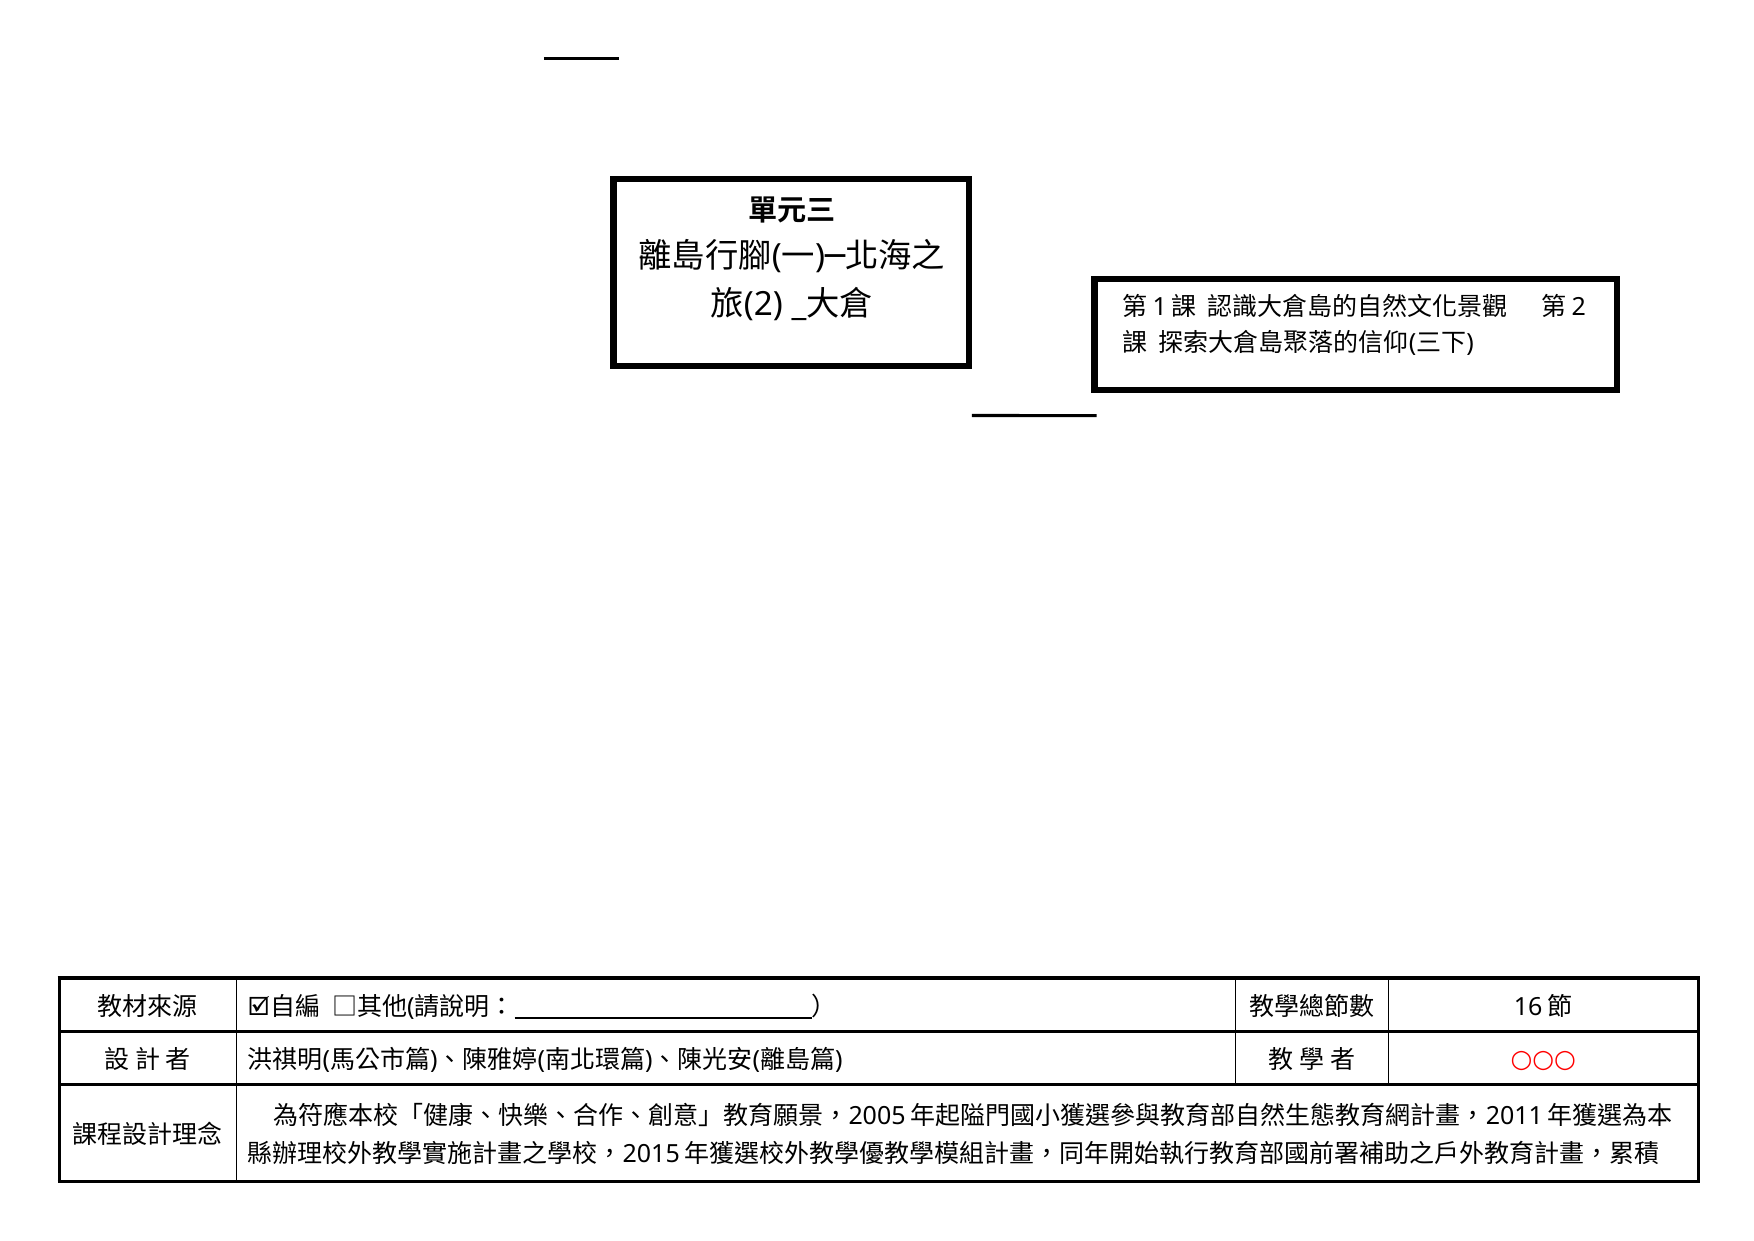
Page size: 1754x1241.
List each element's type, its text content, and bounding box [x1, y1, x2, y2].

table_cell 課程設計理念 [61, 1086, 236, 1179]
table_cell ○○○ [1389, 1033, 1697, 1083]
table_header 教材來源 [61, 980, 236, 1029]
table_cell 洪祺明(馬公市篇)、陳雅婷(南北環篇)、陳光安(離島篇) [237, 1033, 1235, 1083]
table_header 16節 [1389, 980, 1697, 1029]
table_cell 教 學 者 [1236, 1033, 1388, 1083]
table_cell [237, 1086, 1697, 1179]
table_header 教學總節數 [1236, 980, 1388, 1029]
table_cell 設 計 者 [61, 1033, 236, 1083]
table_header 自編 □其他(請說明： ） [237, 980, 1235, 1029]
